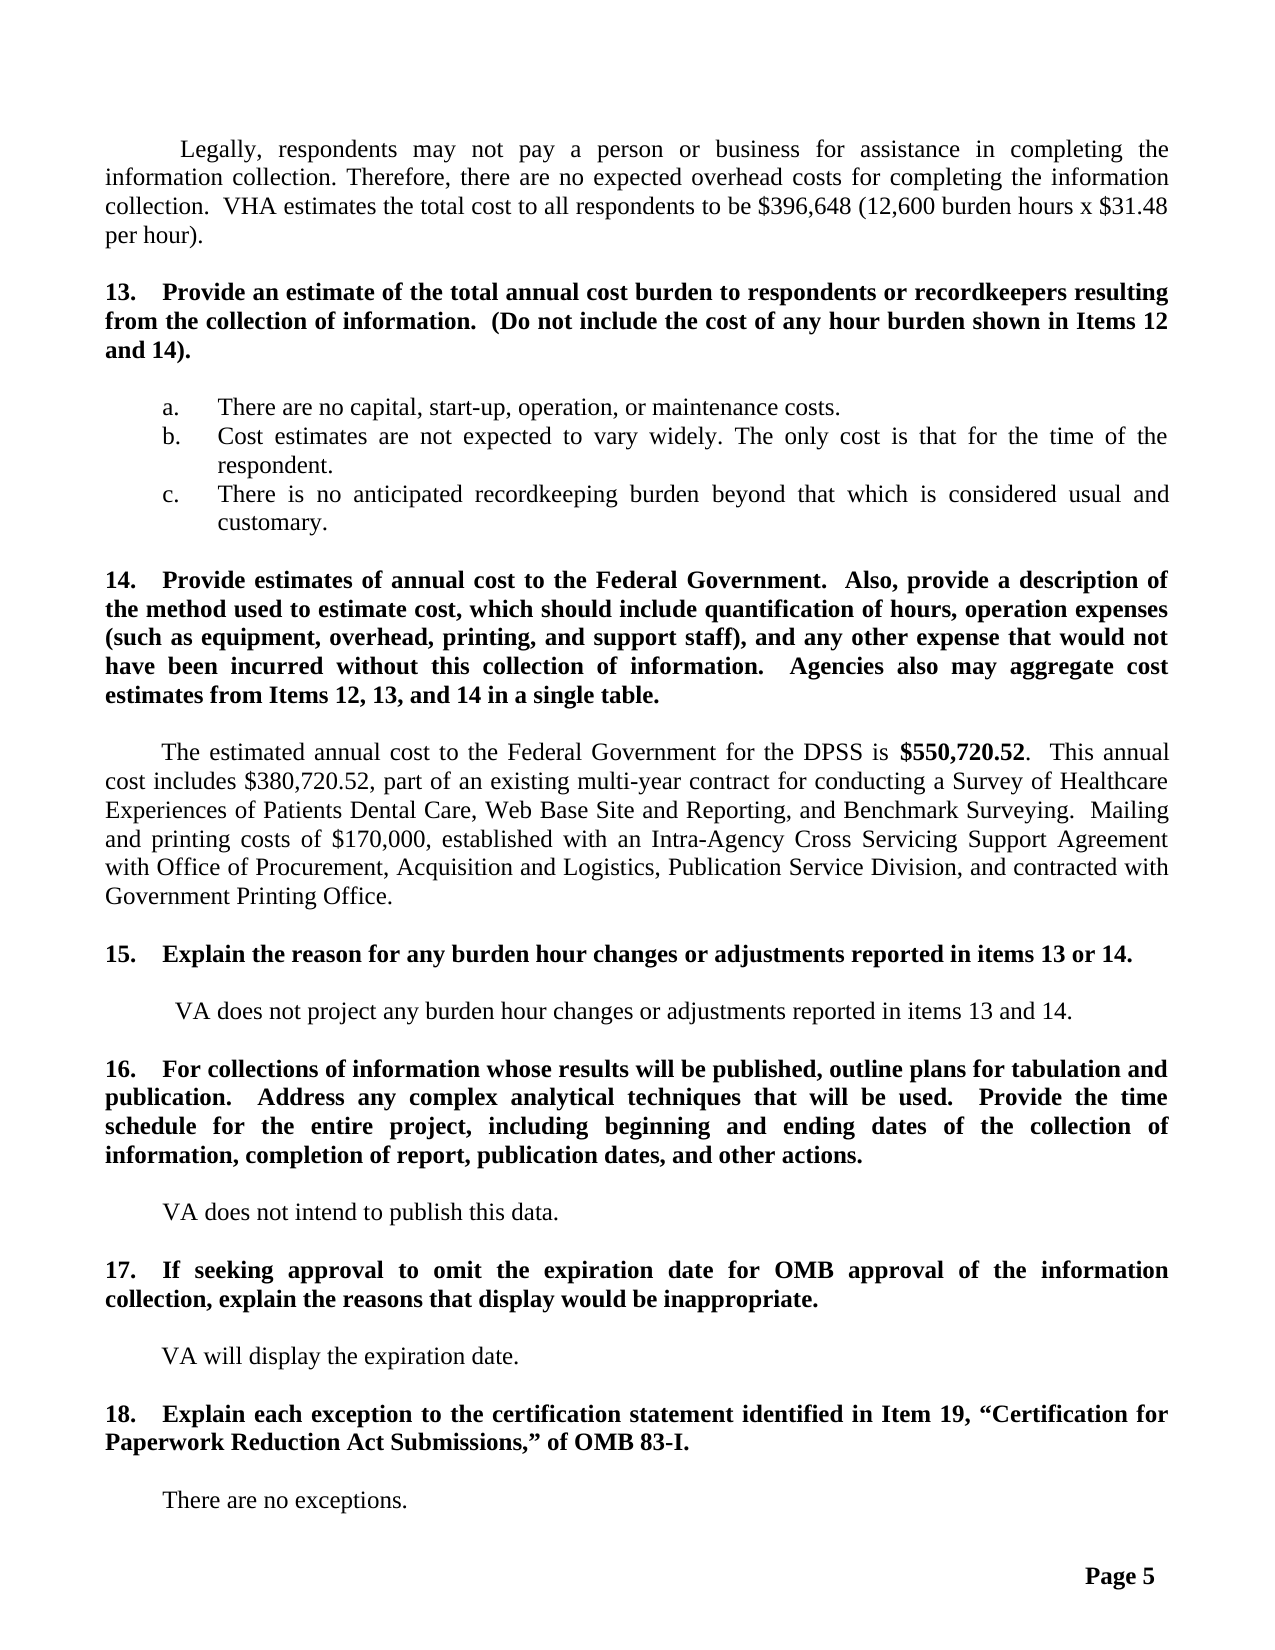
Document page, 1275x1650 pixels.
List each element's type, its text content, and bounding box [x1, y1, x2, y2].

text a. There are no capital, start-up, operation, or maintenance costs. [105, 392, 1170, 421]
text 14. Provide estimates of annual cost to the Federal Government. Also, provide a description of the method used to estimate cost, which should include quantification of hours, operation expenses (such as equipment, overhead, printing, and support staff), and any other expense that would not have been incurred without this collection of information. Agencies also may aggregate cost estimates from Items 12, 13, and 14 in a single table. [105, 565, 1170, 709]
text 18. Explain each exception to the certification statement identified in Item 19, “Certification for Paperwork Reduction Act Submissions,” of OMB 83-I. [105, 1399, 1170, 1456]
text c. There is no anticipated recordkeeping burden beyond that which is considered usual and customary. [105, 479, 1170, 536]
text b. Cost estimates are not expected to vary widely. The only cost is that for the time of the respondent. [105, 421, 1170, 479]
text 15. Explain the reason for any burden hour changes or adjustments reported in items 13 or 14. [105, 939, 1170, 967]
text 13. Provide an estimate of the total annual cost burden to respondents or recordkeepers resulting from the collection of information. (Do not include the cost of any hour burden shown in Items 12 and 14). [105, 277, 1170, 364]
text 16. For collections of information whose results will be published, outline plans for tabulation and publication. Address any complex analytical techniques that will be used. Provide the time schedule for the entire project, including beginning and ending dates of the collection of information, completion of report, publication dates, and other actions. [105, 1054, 1170, 1169]
text There are no exceptions. [105, 1485, 1170, 1514]
text The estimated annual cost to the Federal Government for the DPSS is $550,720.52. This annual cost includes $380,720.52, part of an existing multi-year contract for conducting a Survey of Healthcare Experiences of Patients Dental Care, Web Base Site and Reporting, and Benchmark Surveying. Mailing and printing costs of $170,000, established with an Intra-Agency Cross Servicing Support Agreement with Office of Procurement, Acquisition and Logistics, Publication Service Division, and contracted with Government Printing Office. [105, 737, 1170, 910]
text Legally, respondents may not pay a person or business for assistance in completing the information collection. Therefore, there are no expected overhead costs for completing the information collection. VHA estimates the total cost to all respondents to be $396,648 (12,600 burden hours x $31.48 per hour). [105, 134, 1170, 249]
text 17. If seeking approval to omit the expiration date for OMB approval of the information collection, explain the reasons that display would be inappropriate. [105, 1255, 1170, 1312]
text VA does not intend to publish this data. [105, 1197, 1170, 1226]
text VA will display the expiration date. [105, 1341, 1170, 1370]
text VA does not project any burden hour changes or adjustments reported in items 13 and 14. [105, 996, 1170, 1025]
